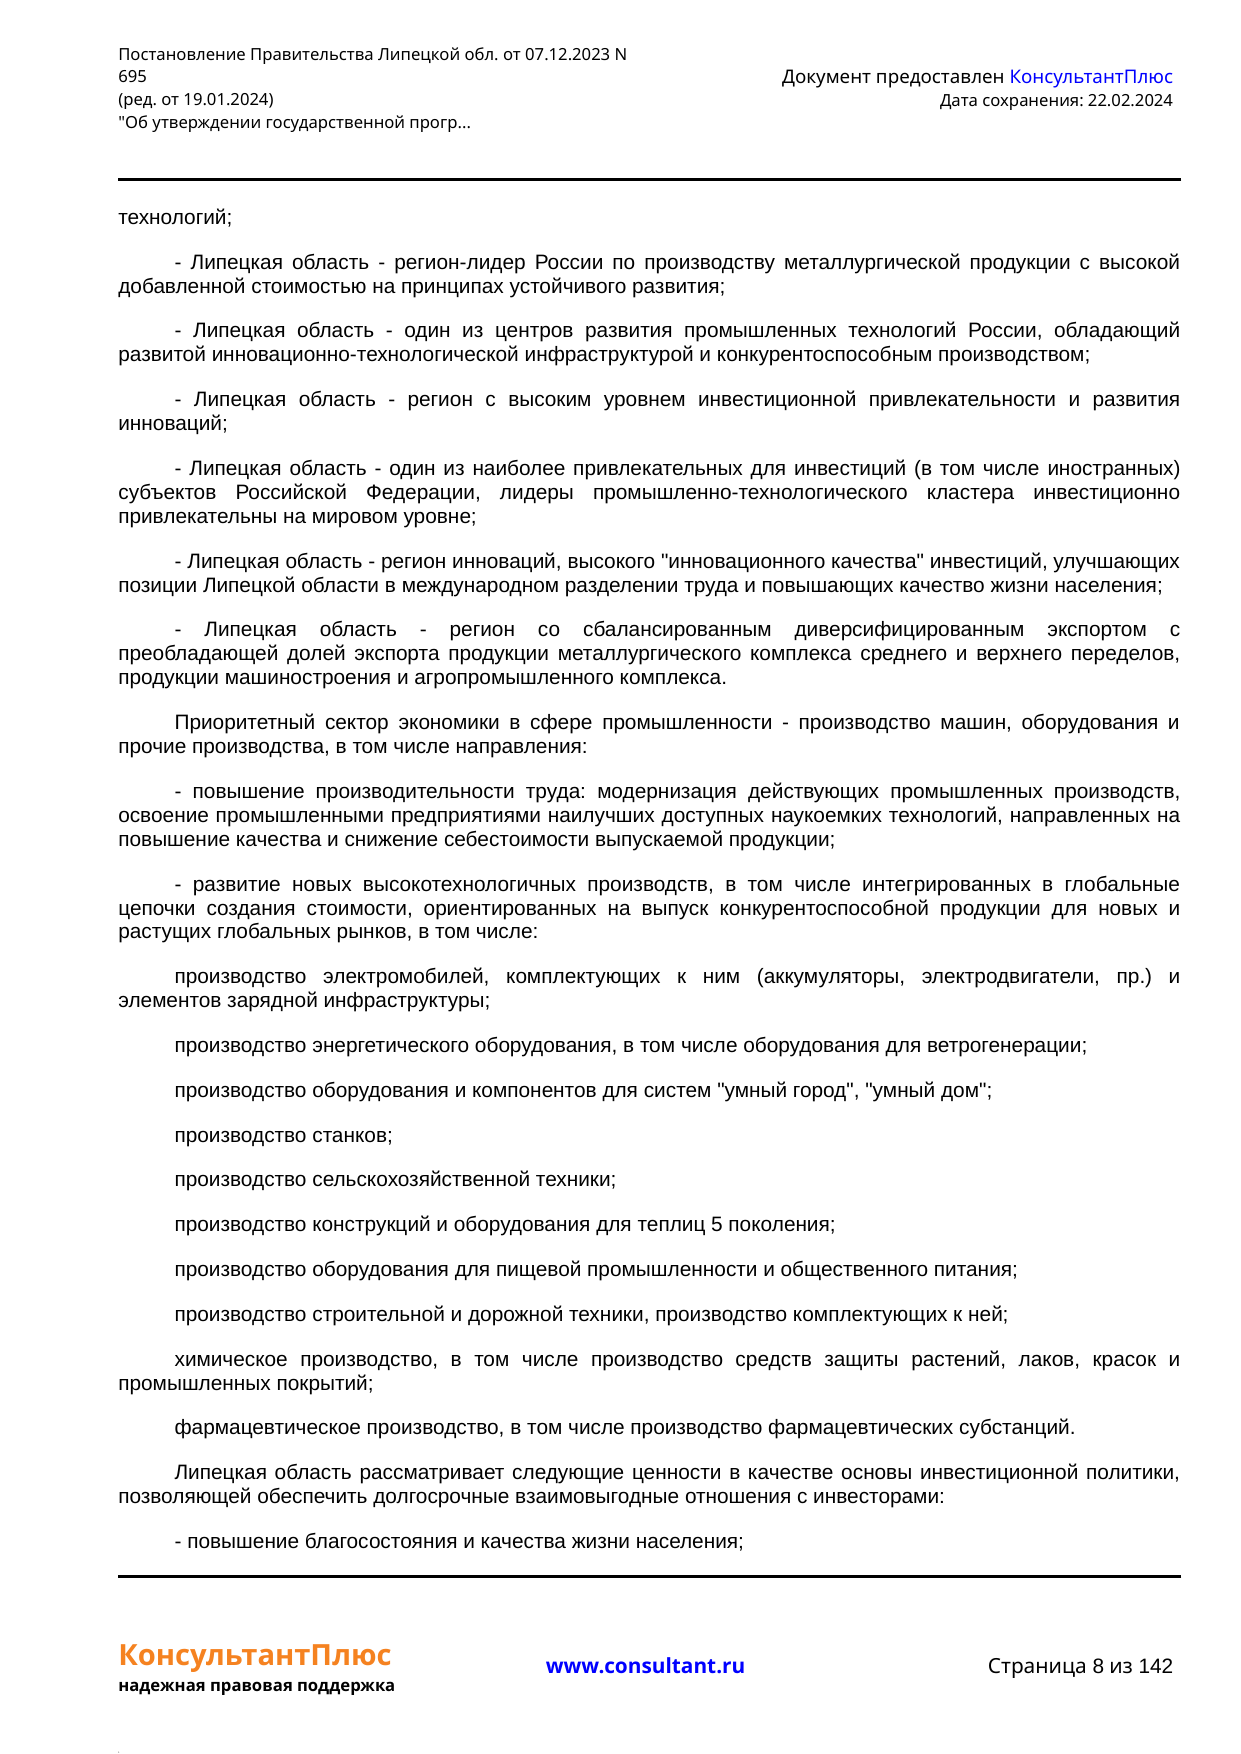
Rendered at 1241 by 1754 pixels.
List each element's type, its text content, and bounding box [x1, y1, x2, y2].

text производство энергетического оборудования, в том числе оборудования для ветрогенерации; [118, 1033, 1181, 1057]
text Приоритетный сектор экономики в сфере промышленности - производство машин, оборудования и прочие производства, в том числе направления: [118, 710, 1181, 758]
text химическое производство, в том числе производство средств защиты растений, лаков, красок и промышленных покрытий; [118, 1346, 1181, 1394]
text - Липецкая область - регион со сбалансированным диверсифицированным экспортом с преобладающей долей экспорта продукции металлургического комплекса среднего и верхнего переделов, продукции машиностроения и агропромышленного комплекса. [118, 617, 1181, 689]
text - развитие новых высокотехнологичных производств, в том числе интегрированных в глобальные цепочки создания стоимости, ориентированных на выпуск конкурентоспособной продукции для новых и растущих глобальных рынков, в том числе: [118, 871, 1181, 943]
text производство электромобилей, комплектующих к ним (аккумуляторы, электродвигатели, пр.) и элементов зарядной инфраструктуры; [118, 964, 1181, 1012]
text - Липецкая область - регион-лидер России по производству металлургической продукции с высокой добавленной стоимостью на принципах устойчивого развития; [118, 249, 1181, 297]
text производство станков; [118, 1122, 1181, 1146]
text - повышение благосостояния и качества жизни населения; [118, 1529, 1181, 1553]
text - Липецкая область - один из наиболее привлекательных для инвестиций (в том числе иностранных) субъектов Российской Федерации, лидеры промышленно-технологического кластера инвестиционно привлекательны на мировом уровне; [118, 456, 1181, 528]
text производство сельскохозяйственной техники; [118, 1167, 1181, 1191]
text производство оборудования для пищевой промышленности и общественного питания; [118, 1257, 1181, 1281]
text - Липецкая область - регион инноваций, высокого "инновационного качества" инвестиций, улучшающих позиции Липецкой области в международном разделении труда и повышающих качество жизни населения; [118, 548, 1181, 596]
text производство конструкций и оборудования для теплиц 5 поколения; [118, 1212, 1181, 1236]
text производство оборудования и компонентов для систем "умный город", "умный дом"; [118, 1078, 1181, 1102]
text фармацевтическое производство, в том числе производство фармацевтических субстанций. [118, 1415, 1181, 1439]
text - Липецкая область - один из центров развития промышленных технологий России, обладающий развитой инновационно-технологической инфраструктурой и конкурентоспособным производством; [118, 318, 1181, 366]
text Липецкая область рассматривает следующие ценности в качестве основы инвестиционной политики, позволяющей обеспечить долгосрочные взаимовыгодные отношения с инвесторами: [118, 1460, 1181, 1508]
text - повышение производительности труда: модернизация действующих промышленных производств, освоение промышленными предприятиями наилучших доступных наукоемких технологий, направленных на повышение качества и снижение себестоимости выпускаемой продукции; [118, 779, 1181, 851]
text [118, 205, 1181, 229]
text производство строительной и дорожной техники, производство комплектующих к ней; [118, 1302, 1181, 1326]
text - Липецкая область - регион с высоким уровнем инвестиционной привлекательности и развития инноваций; [118, 387, 1181, 435]
